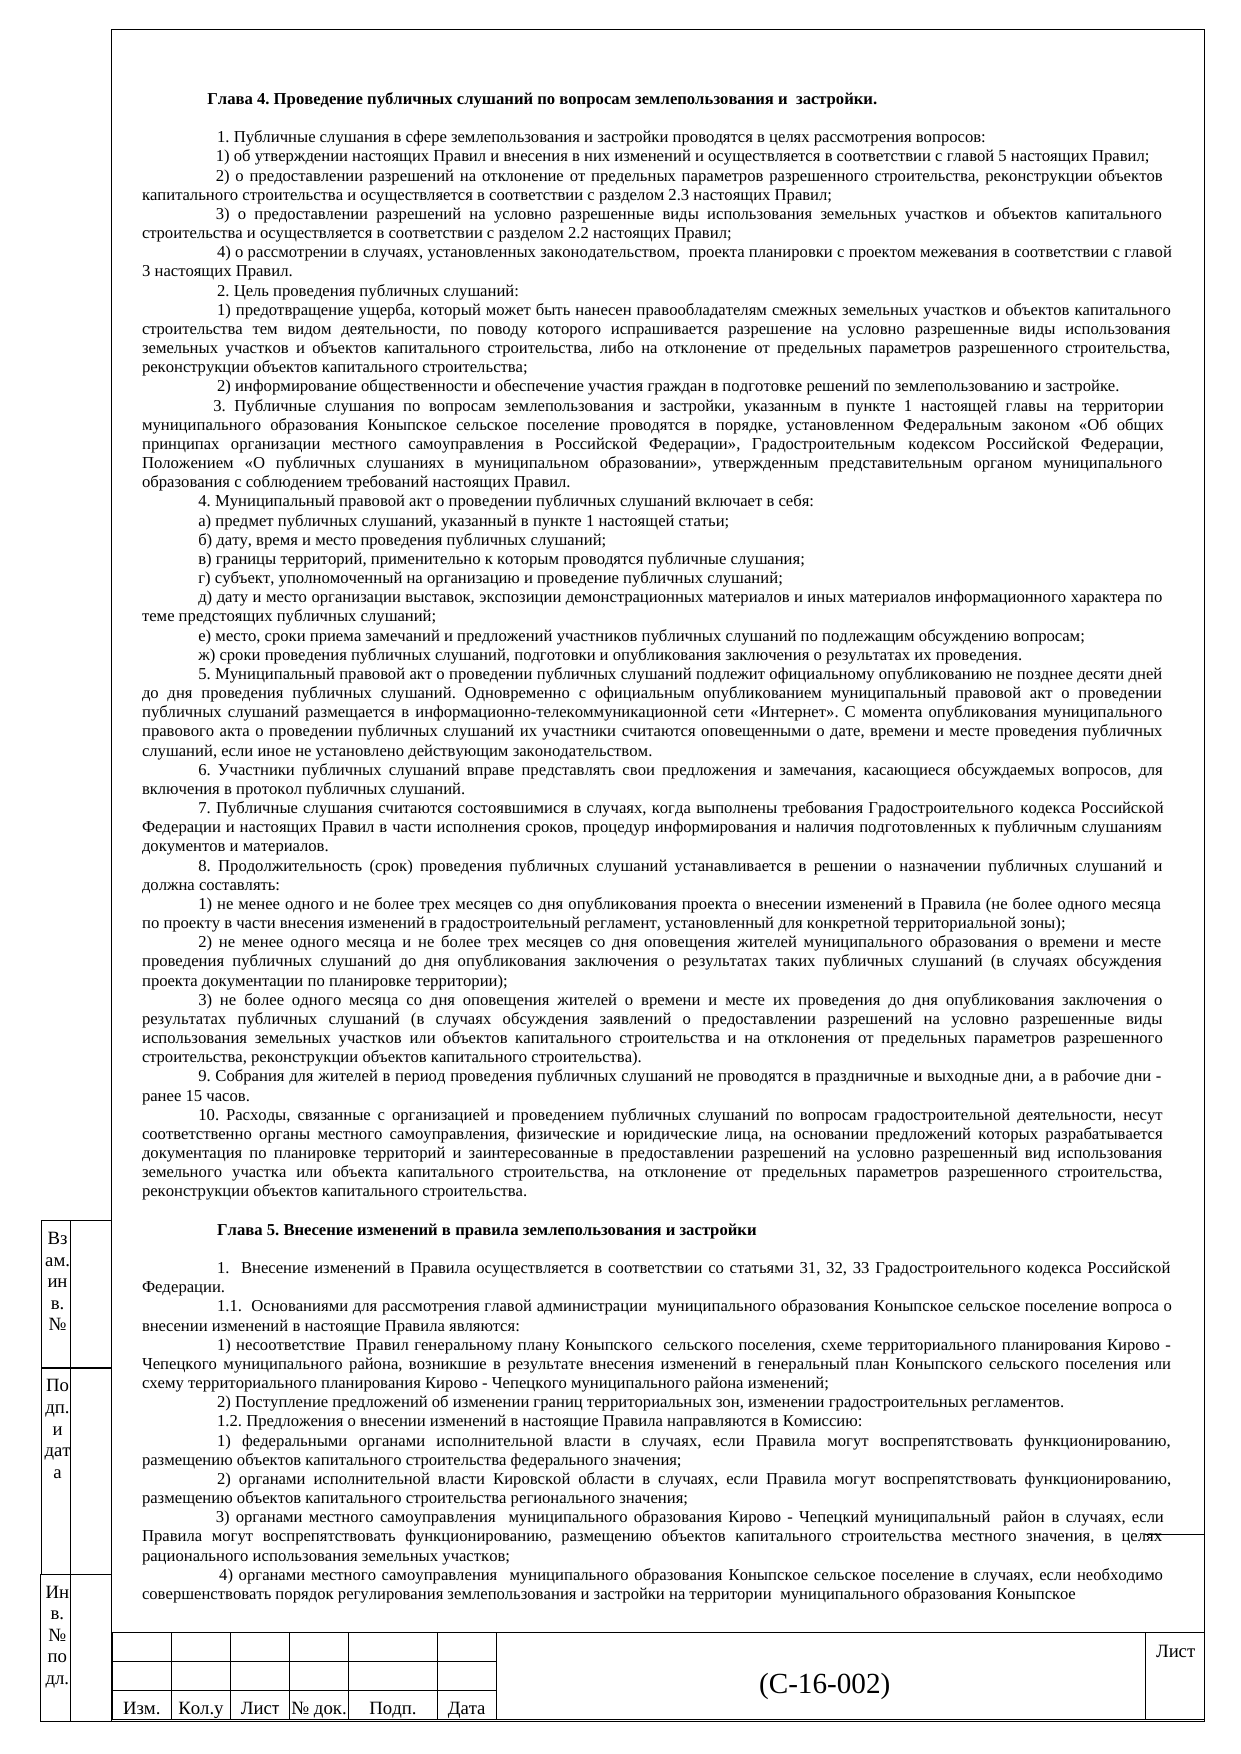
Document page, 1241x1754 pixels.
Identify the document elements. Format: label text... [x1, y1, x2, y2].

text 4) органами местного самоуправления муниципального образования Коныпское сельское поселение в случаях, если необходимо совершенствовать порядок регулирования землепользования и застройки на территории муниципального образования Коныпское [142, 1564, 1164, 1603]
text 3) не более одного месяца со дня оповещения жителей о времени и месте их проведения до дня опубликования заключения о результатах публичных слушаний (в случаях обсуждения заявлений о предоставлении разрешений на условно разрешенные виды использования земельных участков или объектов капитального строительства и на отклонения от предельных параметров разрешенного строительства, реконструкции объектов капитального строительства). [142, 989, 1164, 1066]
text 2) органами исполнительной власти Кировской области в случаях, если Правила могут воспрепятствовать функционированию, размещению объектов капитального строительства регионального значения; [142, 1469, 1172, 1507]
text г) субъект, уполномоченный на организацию и проведение публичных слушаний; [142, 568, 1164, 587]
text 7. Публичные слушания считаются состоявшимися в случаях, когда выполнены требования Градостроительного кодекса Российской Федерации и настоящих Правил в части исполнения сроков, процедур информирования и наличия подготовленных к публичным слушаниям документов и материалов. [142, 798, 1164, 855]
text Глава 4. Проведение публичных слушаний по вопросам землепользования и застройки. [207, 89, 1116, 108]
text 4) о рассмотрении в случаях, установленных законодательством, проекта планировки с проектом межевания в соответствии с главой 3 настоящих Правил. [142, 242, 1172, 280]
text 1) федеральными органами исполнительной власти в случаях, если Правила могут воспрепятствовать функционированию, размещению объектов капитального строительства федерального значения; [142, 1430, 1172, 1469]
text ж) сроки проведения публичных слушаний, подготовки и опубликования заключения о результатах их проведения. [142, 644, 1164, 664]
text д) дату и место организации выставок, экспозиции демонстрационных материалов и иных материалов информационного характера по теме предстоящих публичных слушаний; [142, 587, 1164, 625]
text 4. Муниципальный правовой акт о проведении публичных слушаний включает в себя: [142, 491, 1164, 510]
text 3) о предоставлении разрешений на условно разрешенные виды использования земельных участков и объектов капитального строительства и осуществляется в соответствии с разделом 2.2 настоящих Правил; [142, 204, 1164, 242]
text 2) Поступление предложений об изменении границ территориальных зон, изменении градостроительных регламентов. [142, 1392, 1172, 1411]
text Глава 5. Внесение изменений в правила землепользования и застройки [142, 1219, 1172, 1239]
text б) дату, время и место проведения публичных слушаний; [142, 529, 1164, 549]
text 1) об утверждении настоящих Правил и внесения в них изменений и осуществляется в соответствии с главой 5 настоящих Правил; [142, 146, 1164, 165]
text 2) о предоставлении разрешений на отклонение от предельных параметров разрешенного строительства, реконструкции объектов капитального строительства и осуществляется в соответствии с разделом 2.3 настоящих Правил; [142, 165, 1164, 204]
text 2. Цель проведения публичных слушаний: [142, 280, 1172, 299]
text 1) не менее одного и не более трех месяцев со дня опубликования проекта о внесении изменений в Правила (не более одного месяца по проекту в части внесения изменений в градостроительный регламент, установленный для конкретной территориальной зоны); [142, 894, 1164, 932]
text 1.2. Предложения о внесении изменений в настоящие Правила направляются в Комиссию: [142, 1411, 1172, 1430]
text 1.1. Основаниями для рассмотрения главой администрации муниципального образования Коныпское сельское поселение вопроса о внесении изменений в настоящие Правила являются: [142, 1296, 1172, 1334]
text 3. Публичные слушания по вопросам землепользования и застройки, указанным в пункте 1 настоящей главы на территории муниципального образования Коныпское сельское поселение проводятся в порядке, установленном Федеральным законом «Об общих принципах организации местного самоуправления в Российской Федерации», Градостроительным кодексом Российской Федерации, Положением «О публичных слушаниях в муниципальном образовании», утвержденным представительным органом муниципального образования с соблюдением требований настоящих Правил. [142, 395, 1164, 491]
text 1. Публичные слушания в сфере землепользования и застройки проводятся в целях рассмотрения вопросов: [142, 127, 1172, 146]
text 6. Участники публичных слушаний вправе представлять свои предложения и замечания, касающиеся обсуждаемых вопросов, для включения в протокол публичных слушаний. [142, 759, 1164, 798]
text 2) не менее одного месяца и не более трех месяцев со дня оповещения жителей муниципального образования о времени и месте проведения публичных слушаний до дня опубликования заключения о результатах таких публичных слушаний (в случаях обсуждения проекта документации по планировке территории); [142, 932, 1164, 989]
text 10. Расходы, связанные с организацией и проведением публичных слушаний по вопросам градостроительной деятельности, несут соответственно органы местного самоуправления, физические и юридические лица, на основании предложений которых разрабатывается документация по планировке территорий и заинтересованные в предоставлении разрешений на условно разрешенный вид использования земельного участка или объекта капитального строительства, на отклонение от предельных параметров разрешенного строительства, реконструкции объектов капитального строительства. [142, 1104, 1164, 1200]
text 3) органами местного самоуправления муниципального образования Кирово - Чепецкий муниципальный район в случаях, если Правила могут воспрепятствовать функционированию, размещению объектов капитального строительства местного значения, в целях рационального использования земельных участков; [142, 1507, 1164, 1564]
text а) предмет публичных слушаний, указанный в пункте 1 настоящей статьи; [142, 510, 1164, 529]
text 1) несоответствие Правил генеральному плану Коныпского сельского поселения, схеме территориального планирования Кирово - Чепецкого муниципального района, возникшие в результате внесения изменений в генеральный план Коныпского сельского поселения или схему территориального планирования Кирово - Чепецкого муниципального района изменений; [142, 1334, 1172, 1392]
text 8. Продолжительность (срок) проведения публичных слушаний устанавливается в решении о назначении публичных слушаний и должна составлять: [142, 855, 1164, 894]
text 5. Муниципальный правовой акт о проведении публичных слушаний подлежит официальному опубликованию не позднее десяти дней до дня проведения публичных слушаний. Одновременно с официальным опубликованием муниципальный правовой акт о проведении публичных слушаний размещается в информационно-телекоммуникационной сети «Интернет». С момента опубликования муниципального правового акта о проведении публичных слушаний их участники считаются оповещенными о дате, времени и месте проведения публичных слушаний, если иное не установлено действующим законодательством. [142, 664, 1164, 759]
text 1. Внесение изменений в Правила осуществляется в соответствии со статьями 31, 32, 33 Градостроительного кодекса Российской Федерации. [142, 1258, 1172, 1296]
text 9. Собрания для жителей в период проведения публичных слушаний не проводятся в праздничные и выходные дни, а в рабочие дни - ранее 15 часов. [142, 1066, 1164, 1104]
text 2) информирование общественности и обеспечение участия граждан в подготовке решений по землепользованию и застройке. [142, 376, 1172, 395]
text е) место, сроки приема замечаний и предложений участников публичных слушаний по подлежащим обсуждению вопросам; [142, 625, 1164, 644]
text 1) предотвращение ущерба, который может быть нанесен правообладателям смежных земельных участков и объектов капитального строительства тем видом деятельности, по поводу которого испрашивается разрешение на условно разрешенные виды использования земельных участков и объектов капитального строительства, либо на отклонение от предельных параметров разрешенного строительства, реконструкции объектов капитального строительства; [142, 299, 1172, 376]
text в) границы территорий, применительно к которым проводятся публичные слушания; [142, 549, 1164, 568]
